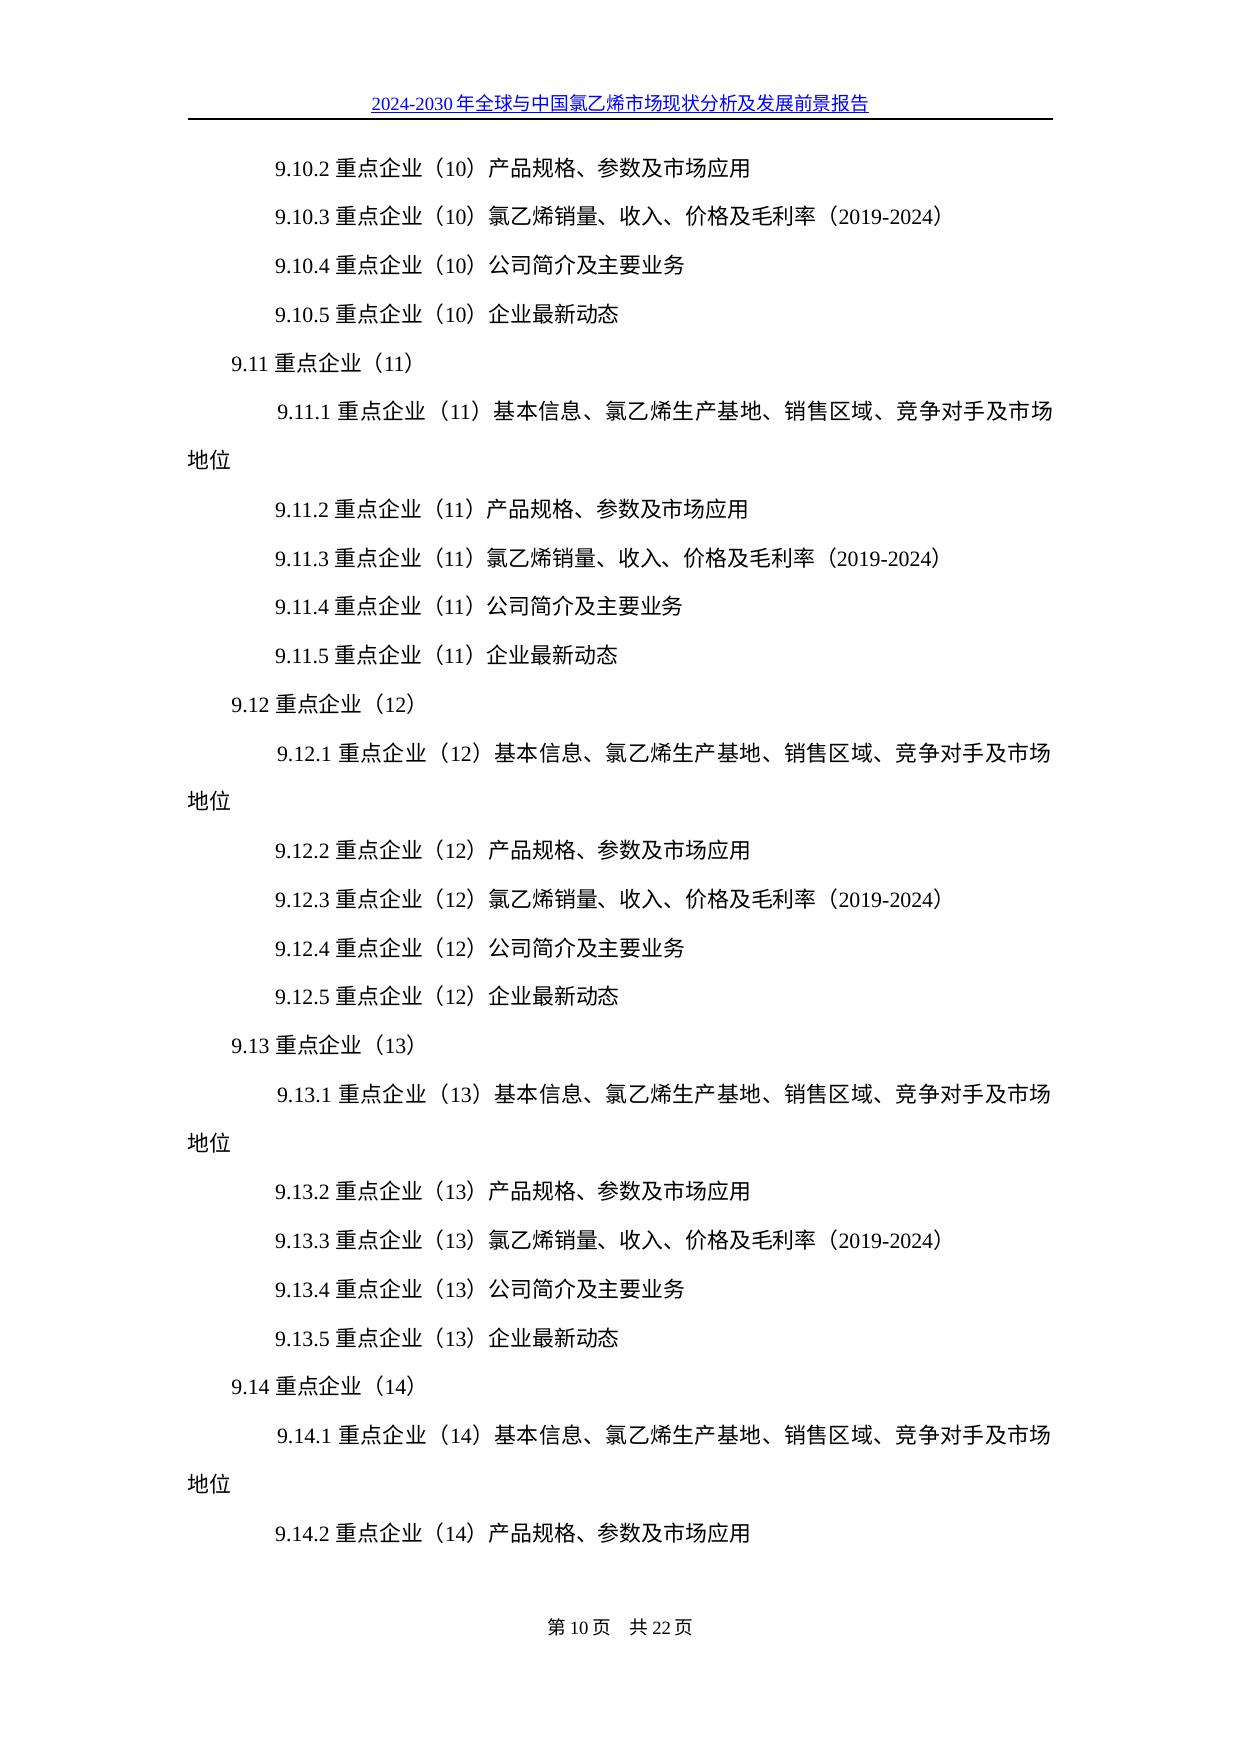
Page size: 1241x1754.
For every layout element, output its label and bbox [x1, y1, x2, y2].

text [187, 150, 1053, 1548]
